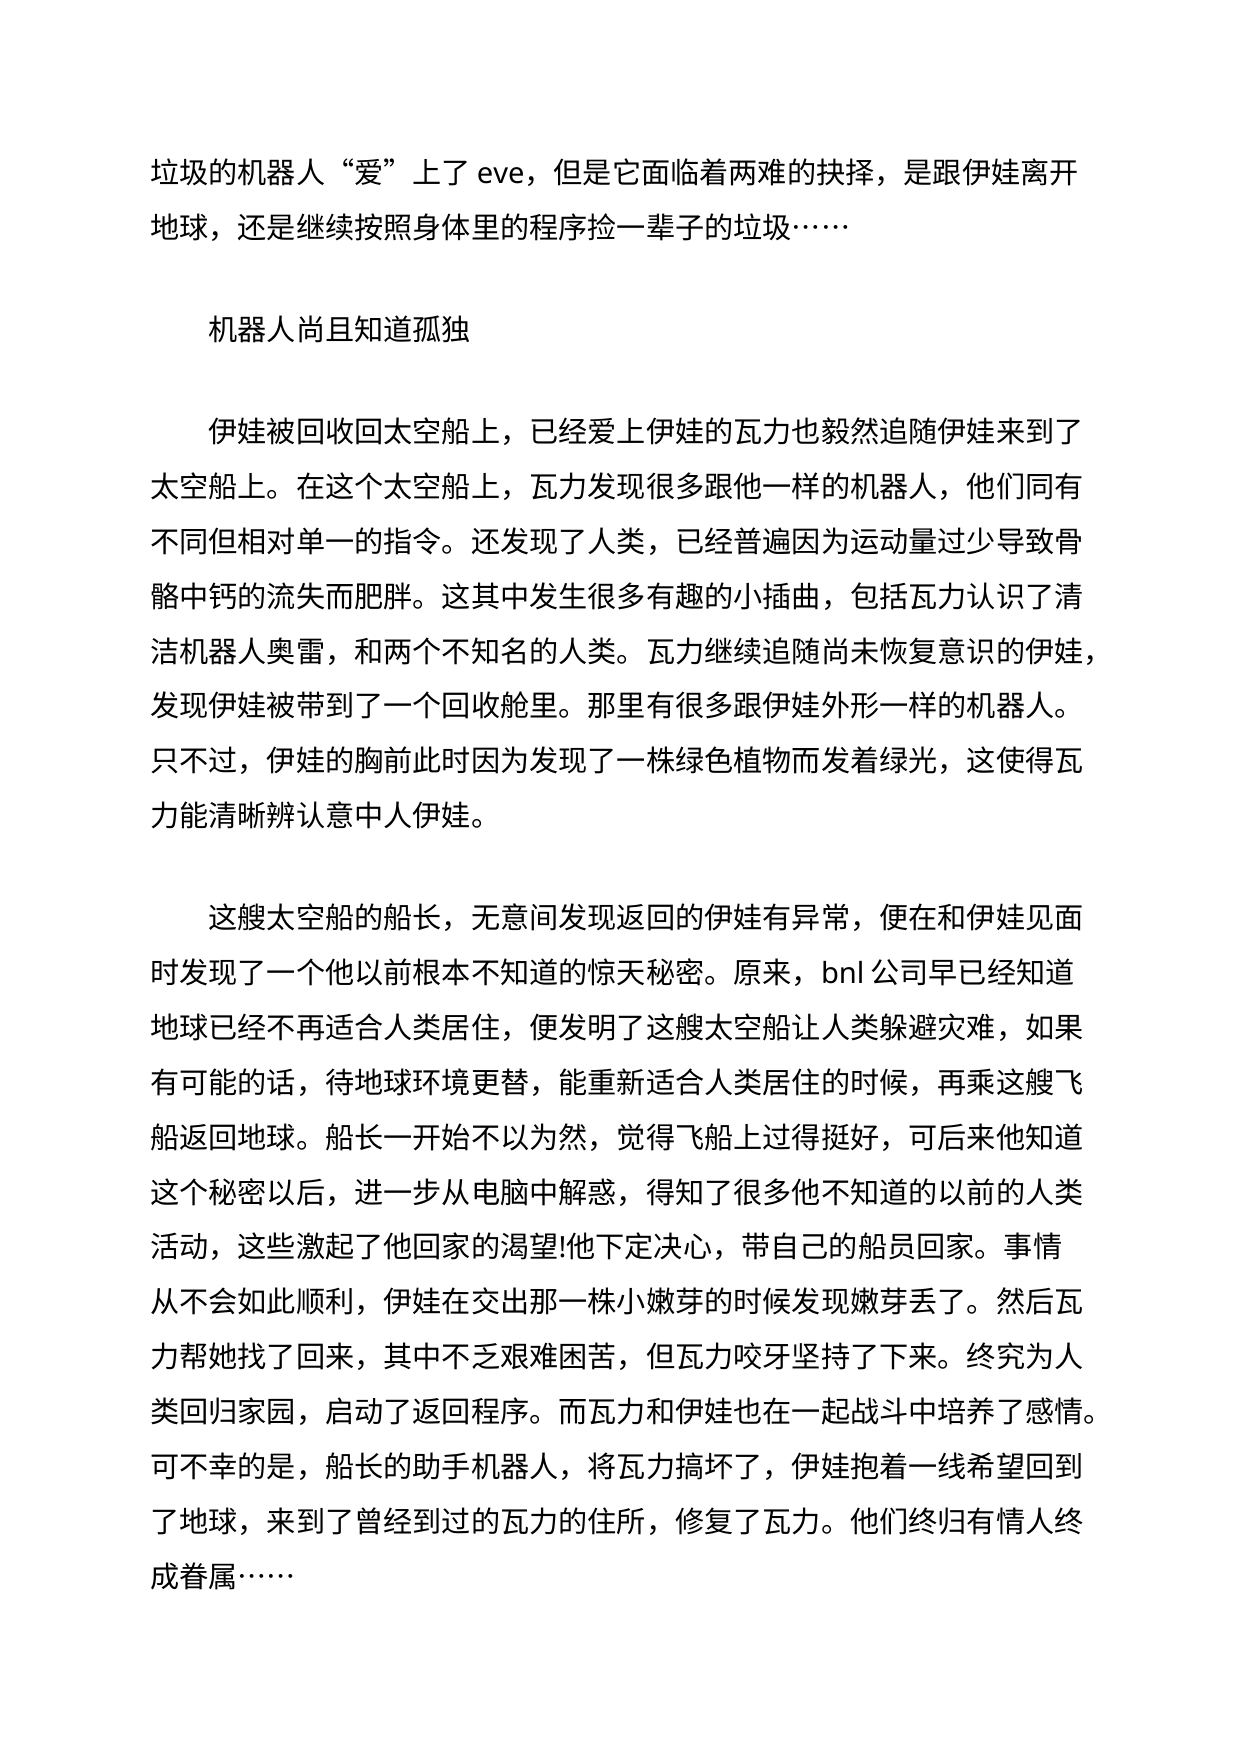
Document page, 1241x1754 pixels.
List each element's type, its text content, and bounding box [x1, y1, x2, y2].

text 伊娃被回收回太空船上，已经爱上伊娃的瓦力也毅然追随伊娃来到了太空船上。在这个太空船上，瓦力发现很多跟他一样的机器人，他们同有不同但相对单一的指令。还发现了人类，已经普遍因为运动量过少导致骨骼中钙的流失而肥胖。这其中发生很多有趣的小插曲，包括瓦力认识了清洁机器人奥雷，和两个不知名的人类。瓦力继续追随尚未恢复意识的伊娃，发现伊娃被带到了一个回收舱里。那里有很多跟伊娃外形一样的机器人。只不过，伊娃的胸前此时因为发现了一株绿色植物而发着绿光，这使得瓦力能清晰辨认意中人伊娃。 [150, 408, 1090, 835]
text 机器人尚且知道孤独 [150, 307, 1090, 349]
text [150, 150, 1090, 247]
text 这艘太空船的船长，无意间发现返回的伊娃有异常，便在和伊娃见面时发现了一个他以前根本不知道的惊天秘密。原来，bnl公司早已经知道地球已经不再适合人类居住，便发明了这艘太空船让人类躲避灾难，如果有可能的话，待地球环境更替，能重新适合人类居住的时候，再乘这艘飞船返回地球。船长一开始不以为然，觉得飞船上过得挺好，可后来他知道这个秘密以后，进一步从电脑中解惑，得知了很多他不知道的以前的人类活动，这些激起了他回家的渴望!他下定决心，带自己的船员回家。事情从不会如此顺利，伊娃在交出那一株小嫩芽的时候发现嫩芽丢了。然后瓦力帮她找了回来，其中不乏艰难困苦，但瓦力咬牙坚持了下来。终究为人类回归家园，启动了返回程序。而瓦力和伊娃也在一起战斗中培养了感情。可不幸的是，船长的助手机器人，将瓦力搞坏了，伊娃抱着一线希望回到了地球，来到了曾经到过的瓦力的住所，修复了瓦力。他们终归有情人终成眷属…… [150, 894, 1090, 1596]
